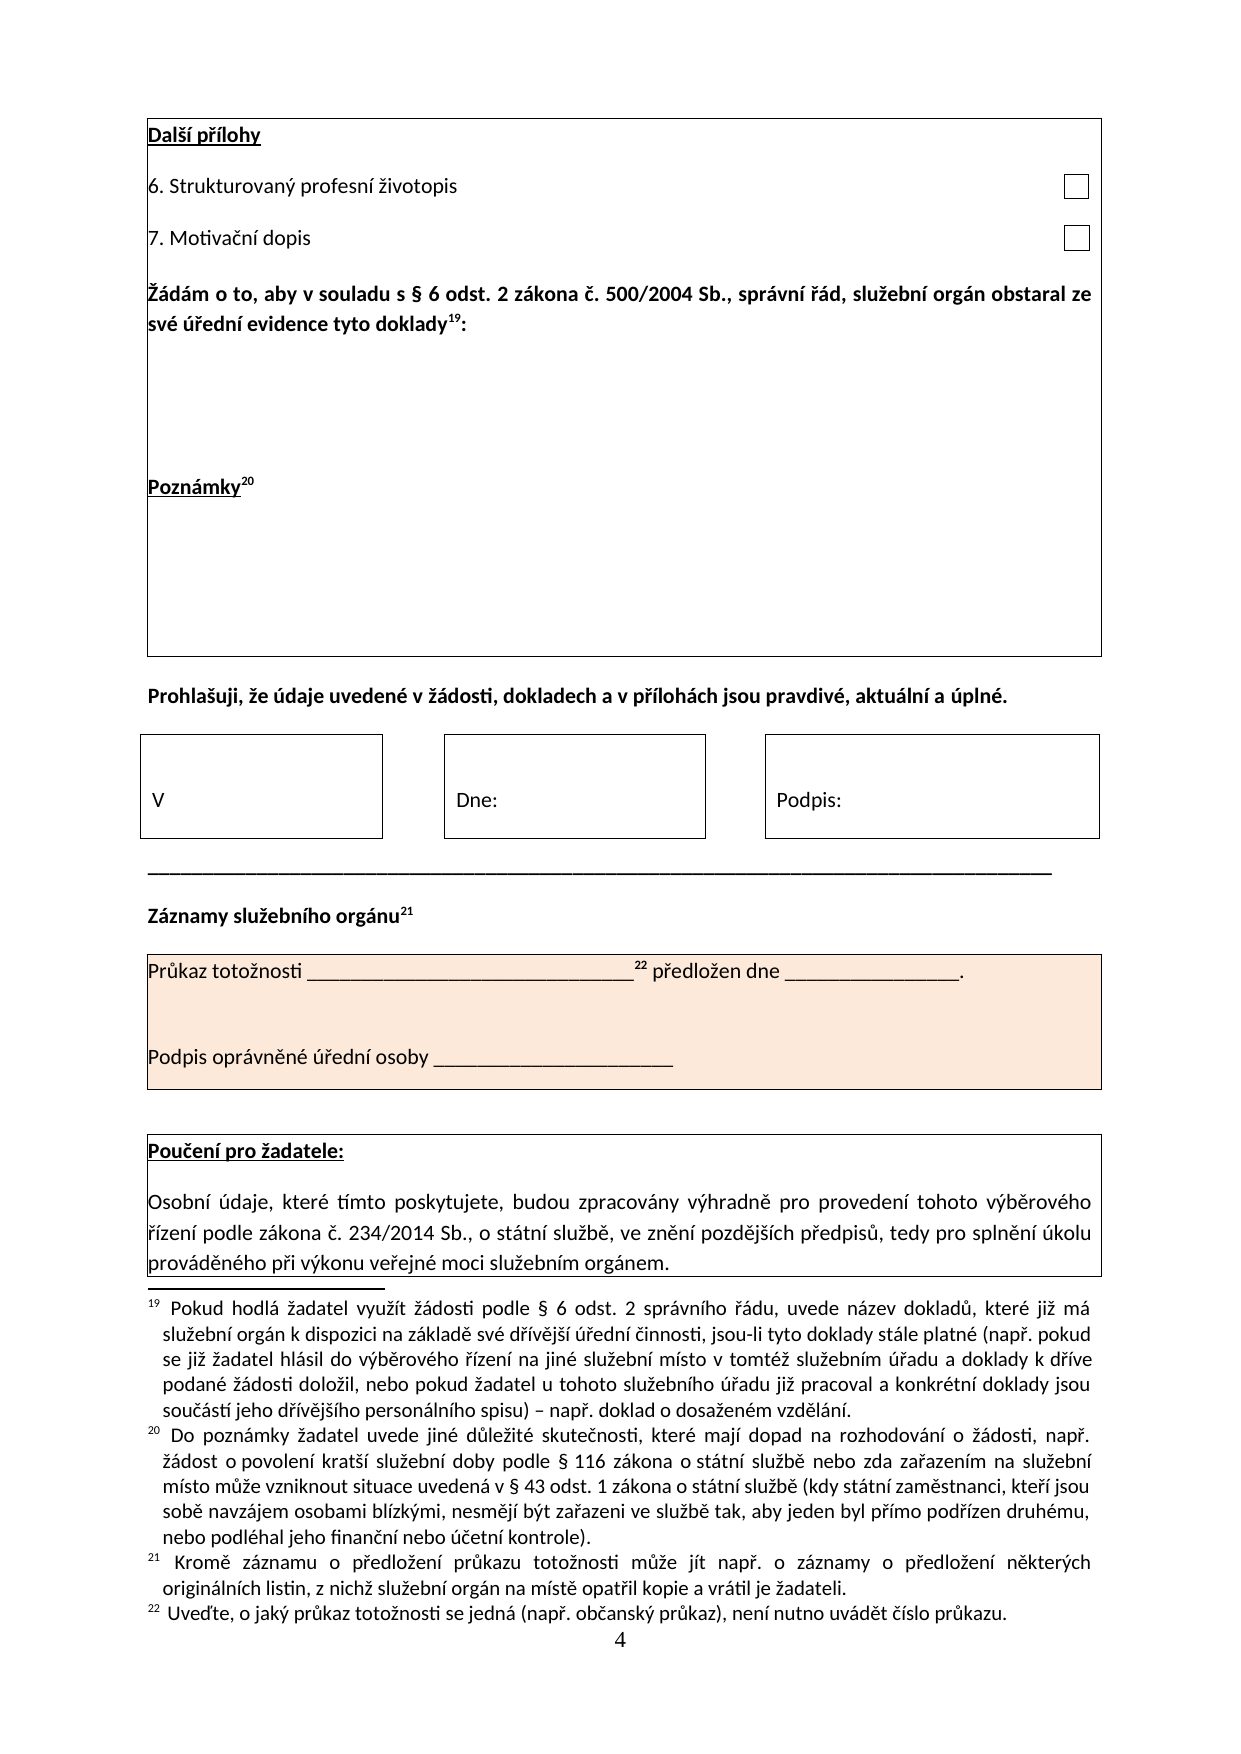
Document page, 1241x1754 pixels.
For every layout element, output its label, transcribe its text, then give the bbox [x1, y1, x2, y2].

text Záznamy služebního orgánu [148, 903, 1092, 929]
text Průkaz totožnosti ______________________________ předložen dne ________________. [148, 955, 1101, 984]
text Poučení pro žadatele: [148, 1135, 1101, 1163]
text Poznámky [148, 470, 1101, 500]
text 7. Motivační dopis [148, 221, 1101, 251]
text 6. Strukturovaný profesní životopis [148, 169, 1101, 199]
text Osobní údaje, které tímto poskytujete, budou zpracovány výhradně pro provedení tohoto výběrového řízení podle zákona č. 234/2014 Sb., o státní službě, ve znění pozdějších předpisů, tedy pro splnění úkolu prováděného při výkonu veřejné moci služebním orgánem. [148, 1185, 1101, 1276]
text Prohlašuji, že údaje uvedené v žádosti, dokladech a v přílohách jsou pravdivé, aktuální a úplné. [148, 682, 1092, 709]
table_header Dne: [445, 735, 705, 838]
table_header [383, 734, 444, 838]
table_header [706, 734, 765, 838]
table_header V [141, 735, 382, 838]
text ___________________________________________________________________________________ [148, 851, 1092, 878]
text Další přílohy [148, 119, 1101, 148]
text Podpis oprávněné úřední osoby ______________________ [148, 1040, 1101, 1070]
table_header Podpis: [766, 735, 1099, 838]
text Žádám o to, aby v souladu s § 6 odst. 2 zákona č. 500/2004 Sb., správní řád, služební orgán obstaral ze své úřední evidence tyto doklady: [148, 277, 1101, 337]
